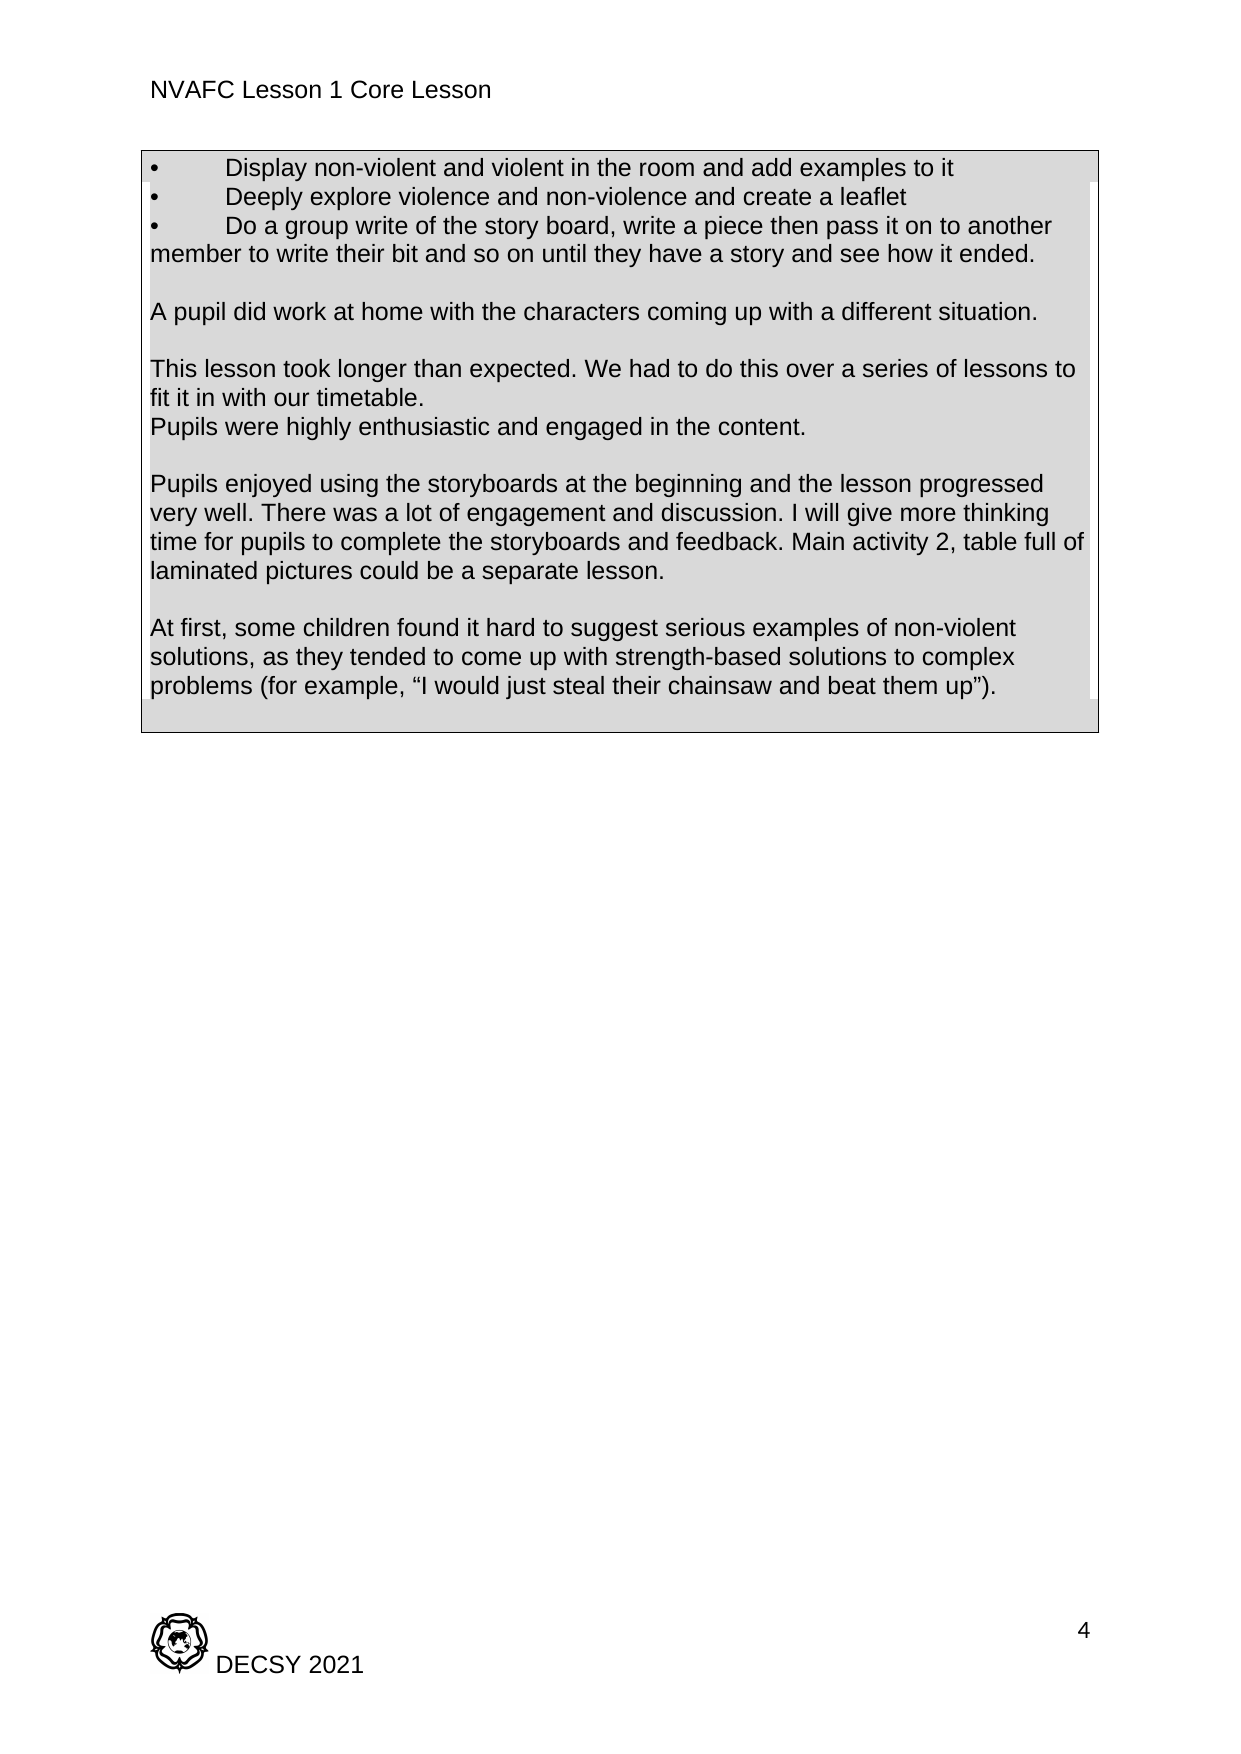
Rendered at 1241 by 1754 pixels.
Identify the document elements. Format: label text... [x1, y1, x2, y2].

picture [150, 1613, 209, 1674]
text A pupil did work at home with the characters coming up with a different situation. [150, 297, 1090, 326]
text • Deeply explore violence and non-violence and create a leaflet [150, 182, 1090, 211]
text This lesson took longer than expected. We had to do this over a series of lessons to fit it in with our timetable. [150, 354, 1090, 412]
text At first, some children found it hard to suggest serious examples of non-violent solutions, as they tended to come up with strength-based solutions to complex problems (for example, “I would just steal their chainsaw and beat them up”). [150, 613, 1090, 696]
text • Display non-violent and violent in the room and add examples to it [142, 151, 1098, 182]
text Pupils enjoyed using the storyboards at the beginning and the lesson progressed very well. There was a lot of engagement and discussion. I will give more thinking time for pupils to complete the storyboards and feedback. Main activity 2, table full of laminated pictures could be a separate lesson. [150, 469, 1090, 584]
text • Do a group write of the story board, write a piece then pass it on to another member to write their bit and so on until they have a story and see how it ended. [150, 211, 1090, 268]
text Pupils were highly enthusiastic and engaged in the content. [150, 412, 1090, 441]
